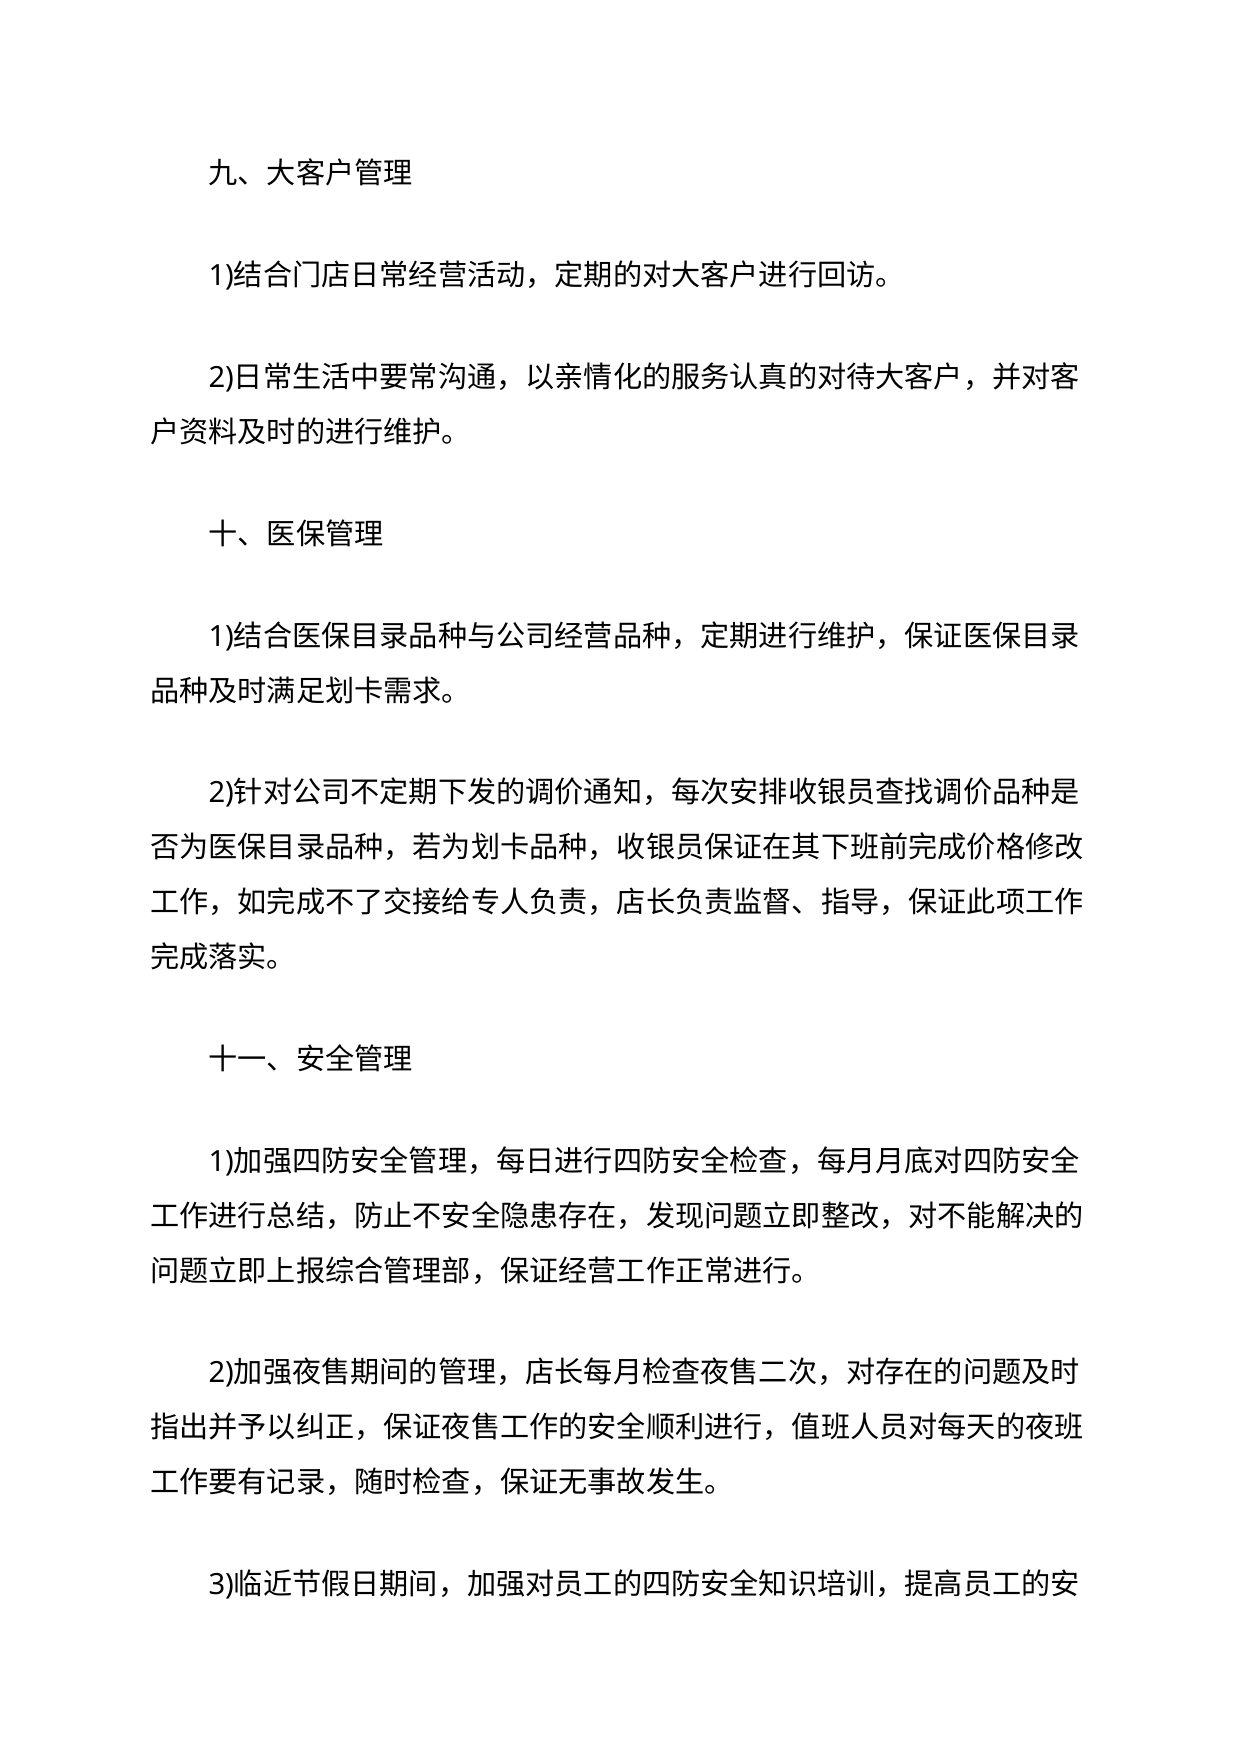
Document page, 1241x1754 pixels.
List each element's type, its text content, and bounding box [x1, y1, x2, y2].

text 2)加强夜售期间的管理，店长每月检查夜售二次，对存在的问题及时指出并予以纠正，保证夜售工作的安全顺利进行，值班人员对每天的夜班工作要有记录，随时检查，保证无事故发生。 [150, 1349, 1090, 1501]
text 2)针对公司不定期下发的调价通知，每次安排收银员查找调价品种是否为医保目录品种，若为划卡品种，收银员保证在其下班前完成价格修改工作，如完成不了交接给专人负责，店长负责监督、指导，保证此项工作完成落实。 [150, 769, 1090, 976]
text 十一、安全管理 [150, 1036, 1090, 1078]
text 1)结合医保目录品种与公司经营品种，定期进行维护，保证医保目录品种及时满足划卡需求。 [150, 612, 1090, 709]
text 1)结合门店日常经营活动，定期的对大客户进行回访。 [150, 252, 1090, 294]
text 2)日常生活中要常沟通，以亲情化的服务认真的对待大客户，并对客户资料及时的进行维护。 [150, 354, 1090, 451]
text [150, 1561, 1090, 1603]
text 九、大客户管理 [150, 150, 1090, 192]
text 1)加强四防安全管理，每日进行四防安全检查，每月月底对四防安全工作进行总结，防止不安全隐患存在，发现问题立即整改，对不能解决的问题立即上报综合管理部，保证经营工作正常进行。 [150, 1137, 1090, 1289]
text 十、医保管理 [150, 511, 1090, 553]
